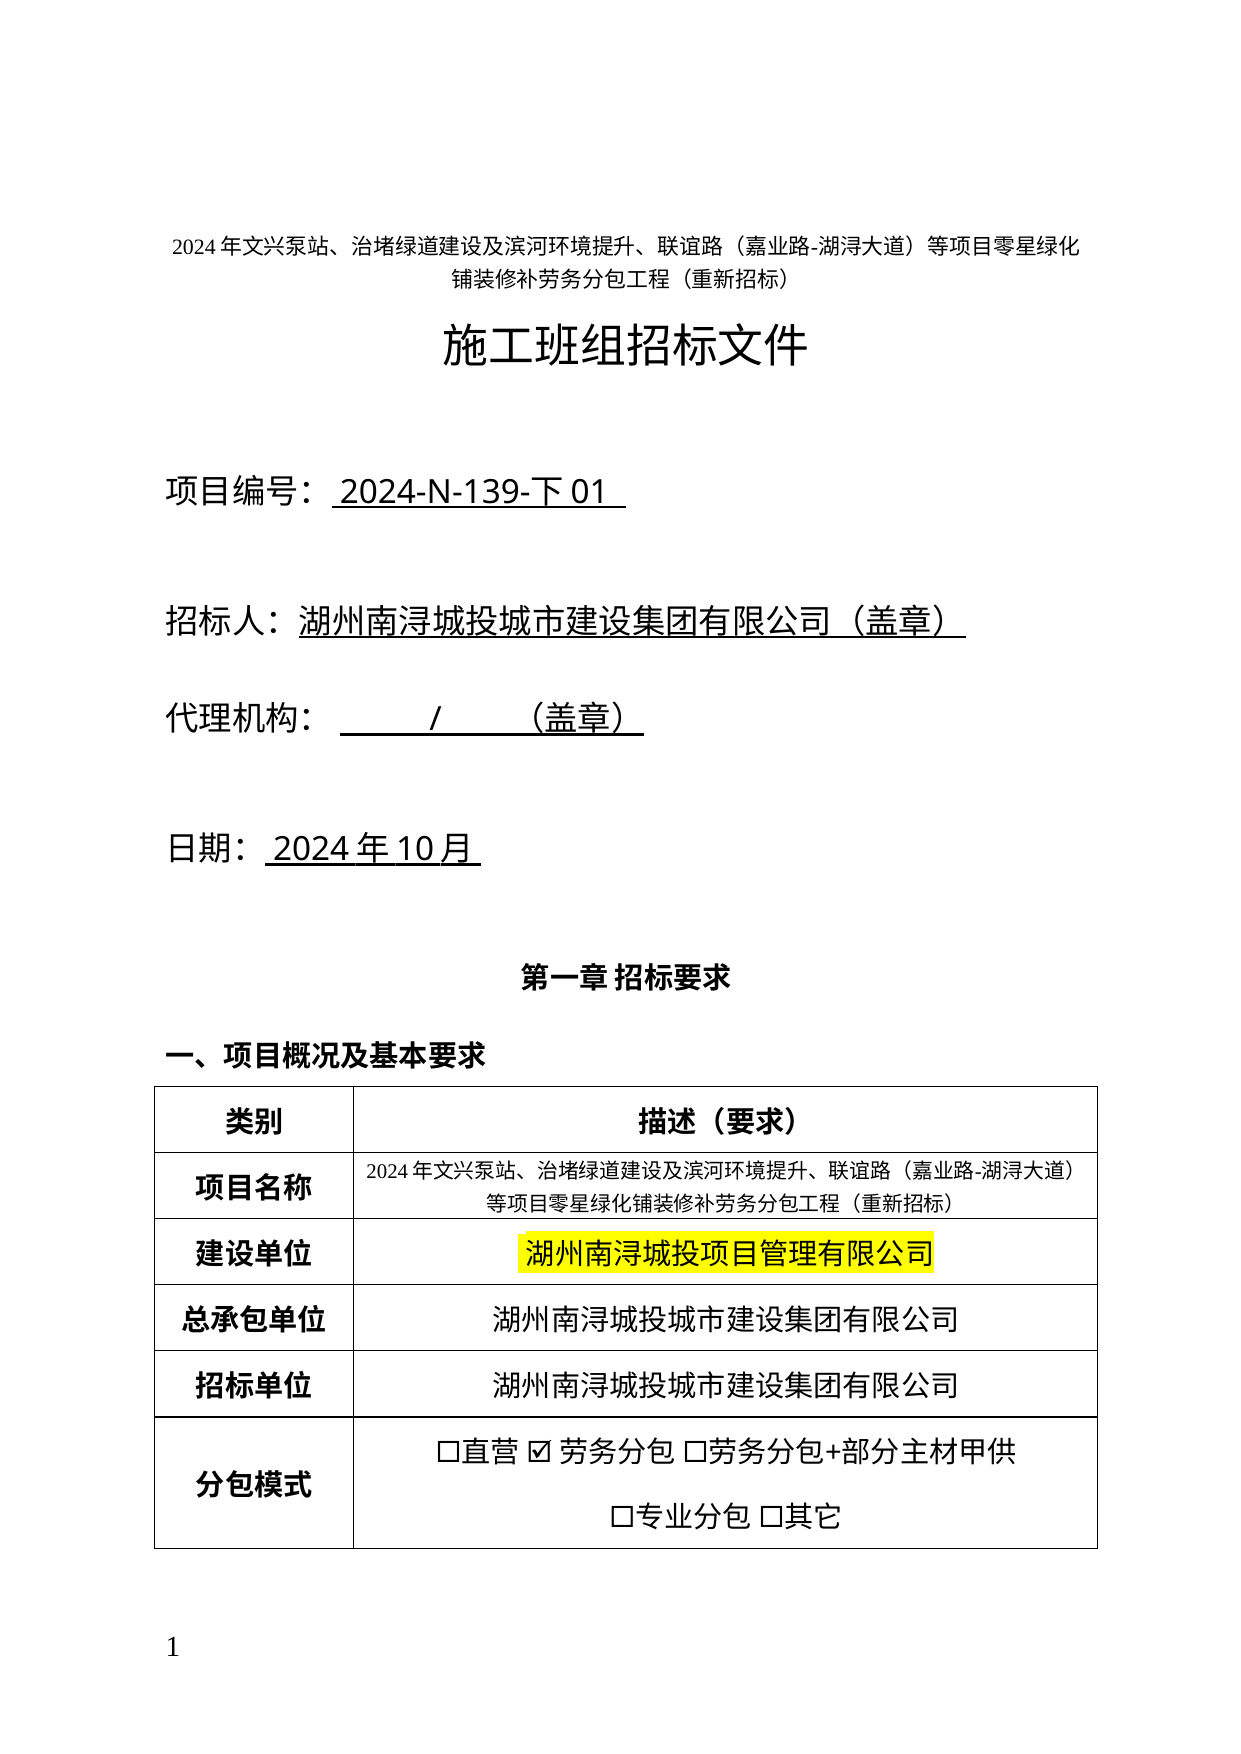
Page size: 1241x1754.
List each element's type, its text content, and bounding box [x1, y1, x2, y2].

table_cell 分包模式 [155, 1418, 353, 1547]
list 代理机构： / （盖章） [165, 684, 1087, 749]
table_cell 总承包单位 [155, 1285, 353, 1350]
list 一、项目概况及基本要求 [165, 1021, 1087, 1086]
table_cell 湖州南浔城投城市建设集团有限公司 [354, 1351, 1097, 1416]
table_header 类别 [155, 1087, 353, 1152]
table_header 描述（要求） [354, 1087, 1097, 1152]
table_cell 直营 劳务分包 劳务分包+部分主材甲供 专业分包 其它 [354, 1418, 1097, 1547]
table_cell 项目名称 [155, 1153, 353, 1218]
list 项目编号： 2024-N-139-下01 [165, 456, 1087, 521]
table_cell 招标单位 [155, 1351, 353, 1416]
list 日期： 2024年10月 [165, 814, 1087, 879]
table_cell [354, 1153, 1097, 1218]
table_cell 湖州南浔城投城市建设集团有限公司 [354, 1285, 1097, 1350]
text 施工班组招标文件 [165, 294, 1087, 391]
table_cell 建设单位 [155, 1219, 353, 1284]
text 第一章 招标要求 [165, 944, 1087, 1009]
list 招标人：湖州南浔城投城市建设集团有限公司（盖章） [165, 586, 1087, 651]
table_cell 湖州南浔城投项目管理有限公司 [354, 1219, 1097, 1284]
